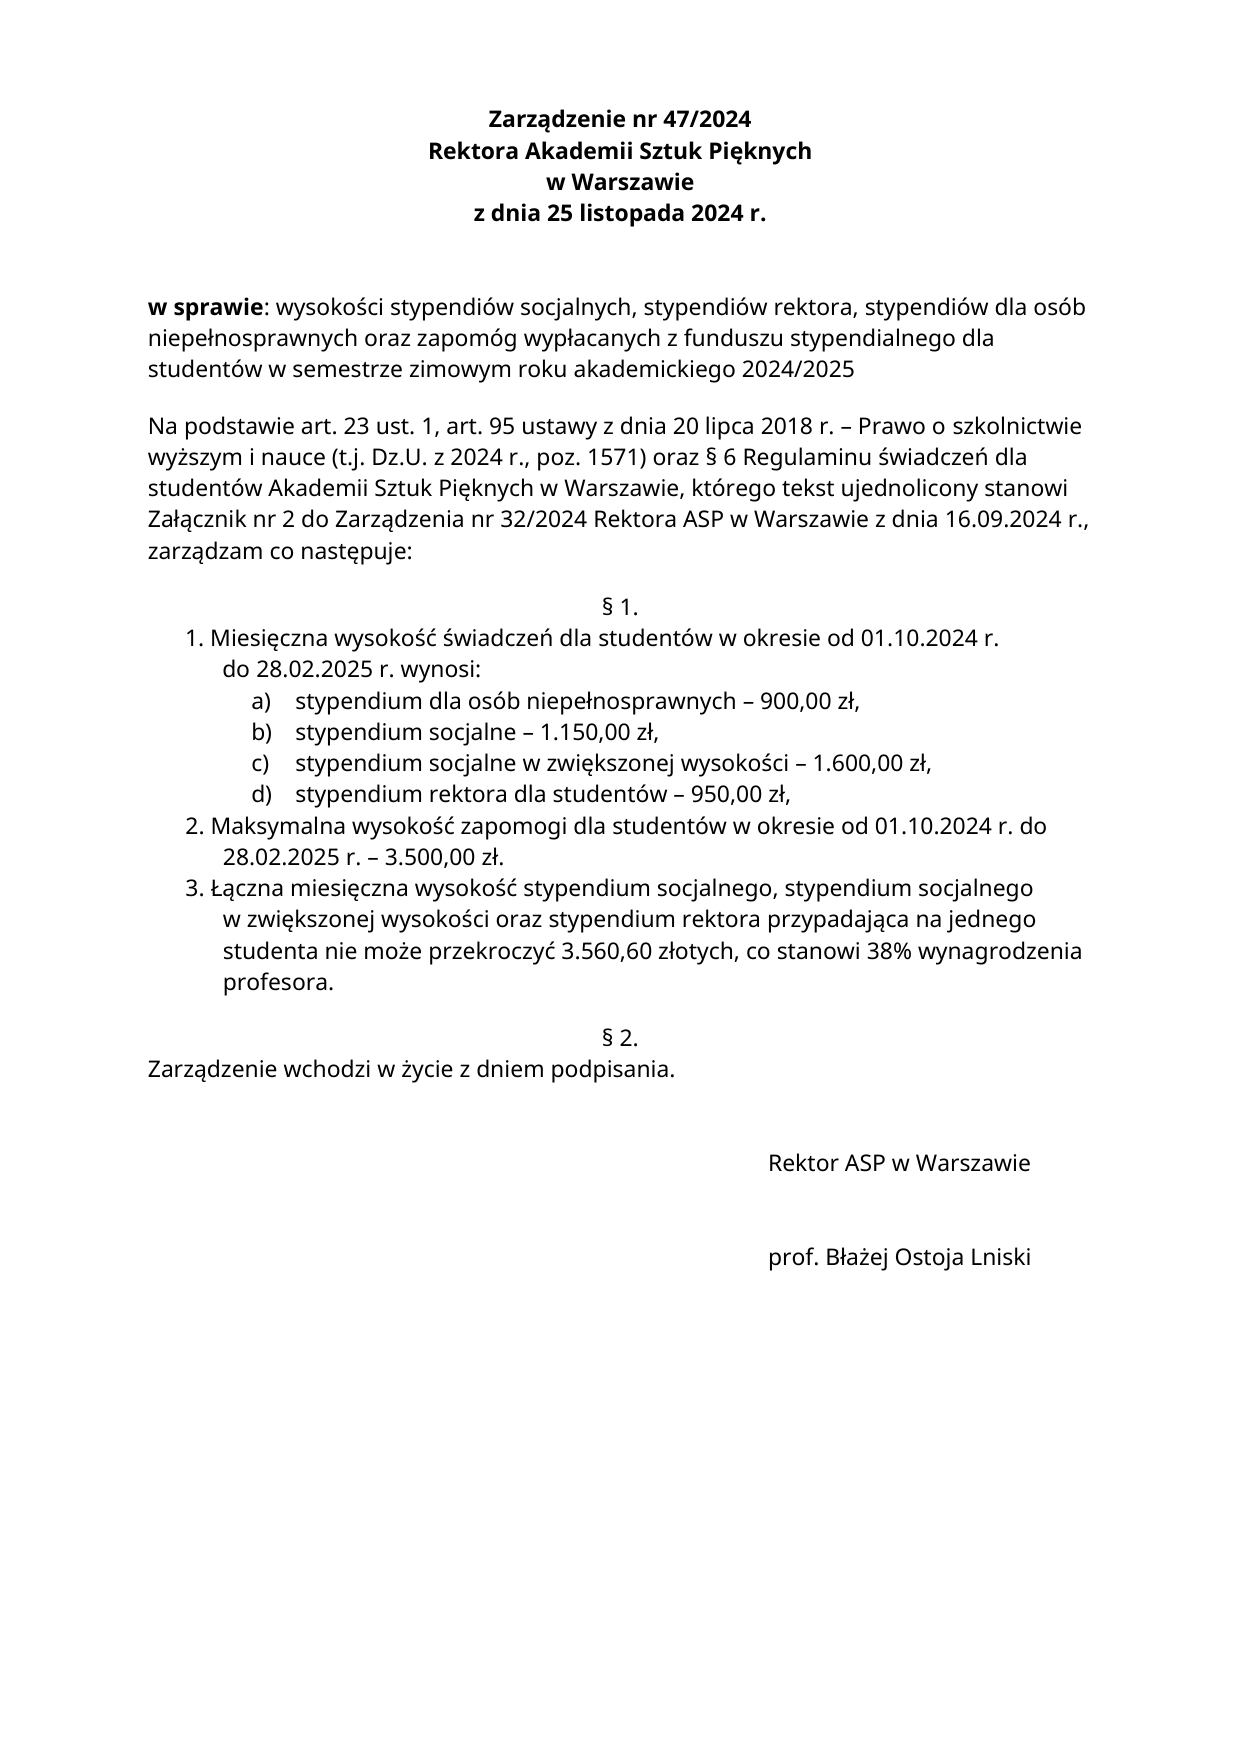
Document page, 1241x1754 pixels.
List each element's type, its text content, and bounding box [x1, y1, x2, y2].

text prof. Błażej Ostoja Lniski [768, 1241, 1093, 1272]
list Miesięczna wysokość świadczeń dla studentów w okresie od 01.10.2024 r. do 28.02.2025 r. wynosi: [185, 622, 1093, 685]
text Rektor ASP w Warszawie [768, 1147, 1093, 1178]
text § 2. [148, 1022, 1093, 1053]
text § 1. [148, 591, 1093, 622]
text w sprawie: wysokości stypendiów socjalnych, stypendiów rektora, stypendiów dla osób niepełnosprawnych oraz zapomóg wypłacanych z funduszu stypendialnego dla studentów w semestrze zimowym roku akademickiego 2024/2025 [148, 291, 1093, 385]
list stypendium rektora dla studentów – 950,00 zł, [222, 778, 1093, 810]
list stypendium dla osób niepełnosprawnych – 900,00 zł, [222, 685, 1093, 716]
text Zarządzenie wchodzi w życie z dniem podpisania. [148, 1053, 1093, 1085]
list stypendium socjalne – 1.150,00 zł, [222, 716, 1093, 747]
list stypendium socjalne w zwiększonej wysokości – 1.600,00 zł, [222, 747, 1093, 778]
subtitle Zarządzenie nr 47/2024 Rektora Akademii Sztuk Pięknych w Warszawie z dnia 25 listopada 2024 r. [148, 103, 1093, 228]
list Maksymalna wysokość zapomogi dla studentów w okresie od 01.10.2024 r. do 28.02.2025 r. – 3.500,00 zł. [185, 810, 1093, 872]
text Na podstawie art. 23 ust. 1, art. 95 ustawy z dnia 20 lipca 2018 r. – Prawo o szkolnictwie wyższym i nauce (t.j. Dz.U. z 2024 r., poz. 1571) oraz § 6 Regulaminu świadczeń dla studentów Akademii Sztuk Pięknych w Warszawie, którego tekst ujednolicony stanowi Załącznik nr 2 do Zarządzenia nr 32/2024 Rektora ASP w Warszawie z dnia 16.09.2024 r., zarządzam co następuje: [148, 410, 1093, 566]
list Łączna miesięczna wysokość stypendium socjalnego, stypendium socjalnego w zwiększonej wysokości oraz stypendium rektora przypadająca na jednego studenta nie może przekroczyć 3.560,60 złotych, co stanowi 38% wynagrodzenia profesora. [185, 872, 1093, 997]
